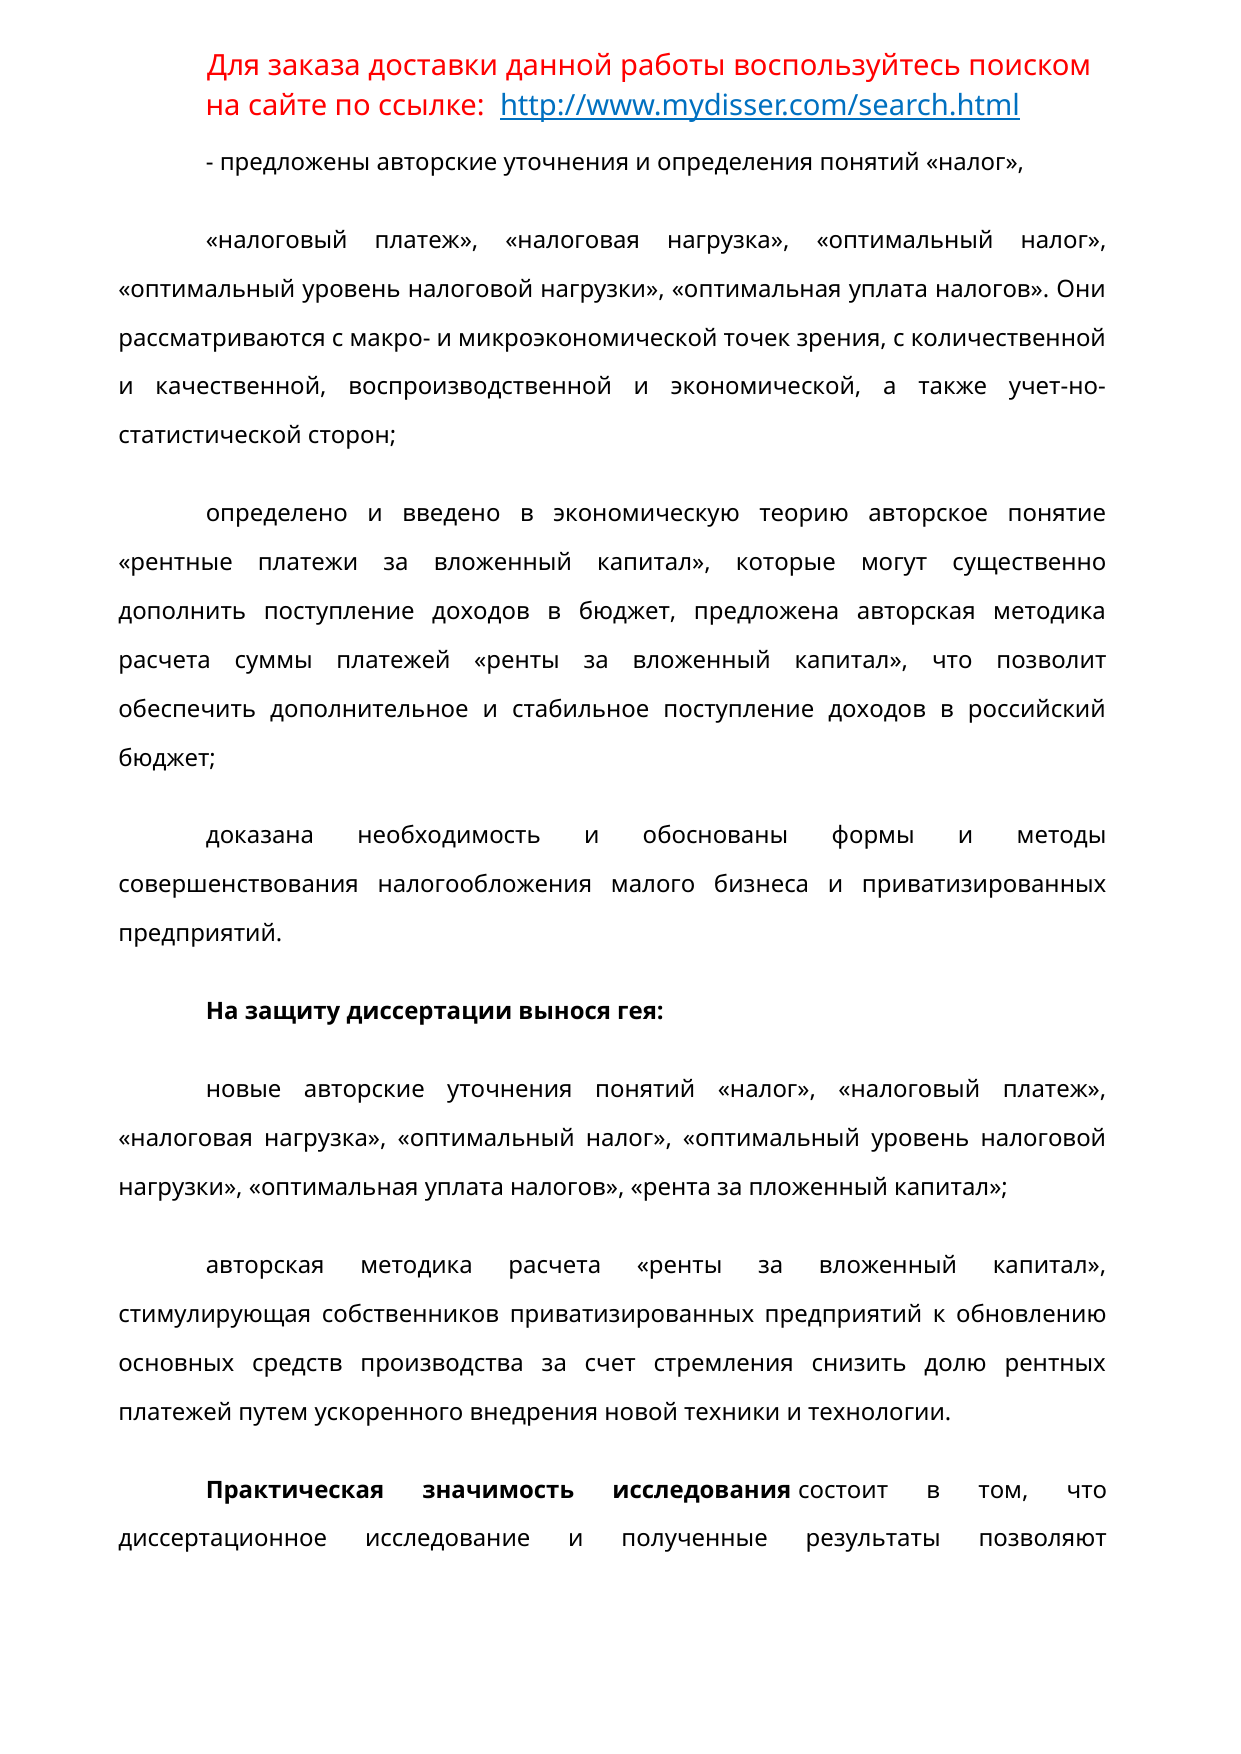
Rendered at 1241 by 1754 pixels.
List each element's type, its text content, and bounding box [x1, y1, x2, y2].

text - предложены авторские уточнения и определения понятий «налог», [118, 144, 1107, 177]
text определено и введено в экономическую теорию авторское понятие «рентные платежи за вложенный капитал», которые могут существенно дополнить поступление доходов в бюджет, предложена авторская методика расчета суммы платежей «ренты за вложенный капитал», что позволит обеспечить дополнительное и стабильное поступление доходов в российский бюджет; [118, 496, 1107, 773]
text новые авторские уточнения понятий «налог», «налоговый платеж», «налоговая нагрузка», «оптимальный налог», «оптимальный уровень налоговой нагрузки», «оптимальная уплата налогов», «рента за пложенный капитал»; [118, 1072, 1107, 1202]
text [118, 1472, 1107, 1554]
text доказана необходимость и обоснованы формы и методы совершенствования налогообложения малого бизнеса и приватизированных предприятий. [118, 818, 1107, 949]
text «налоговый платеж», «налоговая нагрузка», «оптимальный налог», «оптимальный уровень налоговой нагрузки», «оптимальная уплата налогов». Они рассматриваются с макро- и микроэкономической точек зрения, с количественной и качественной, воспроизводственной и экономической, а также учет-но-статистической сторон; [118, 223, 1107, 451]
text На защиту диссертации вынося гея: [118, 994, 1107, 1027]
text авторская методика расчета «ренты за вложенный капитал», стимулирующая собственников приватизированных предприятий к обновлению основных средств производства за счет стремления снизить долю рентных платежей путем ускоренного внедрения новой техники и технологии. [118, 1248, 1107, 1427]
